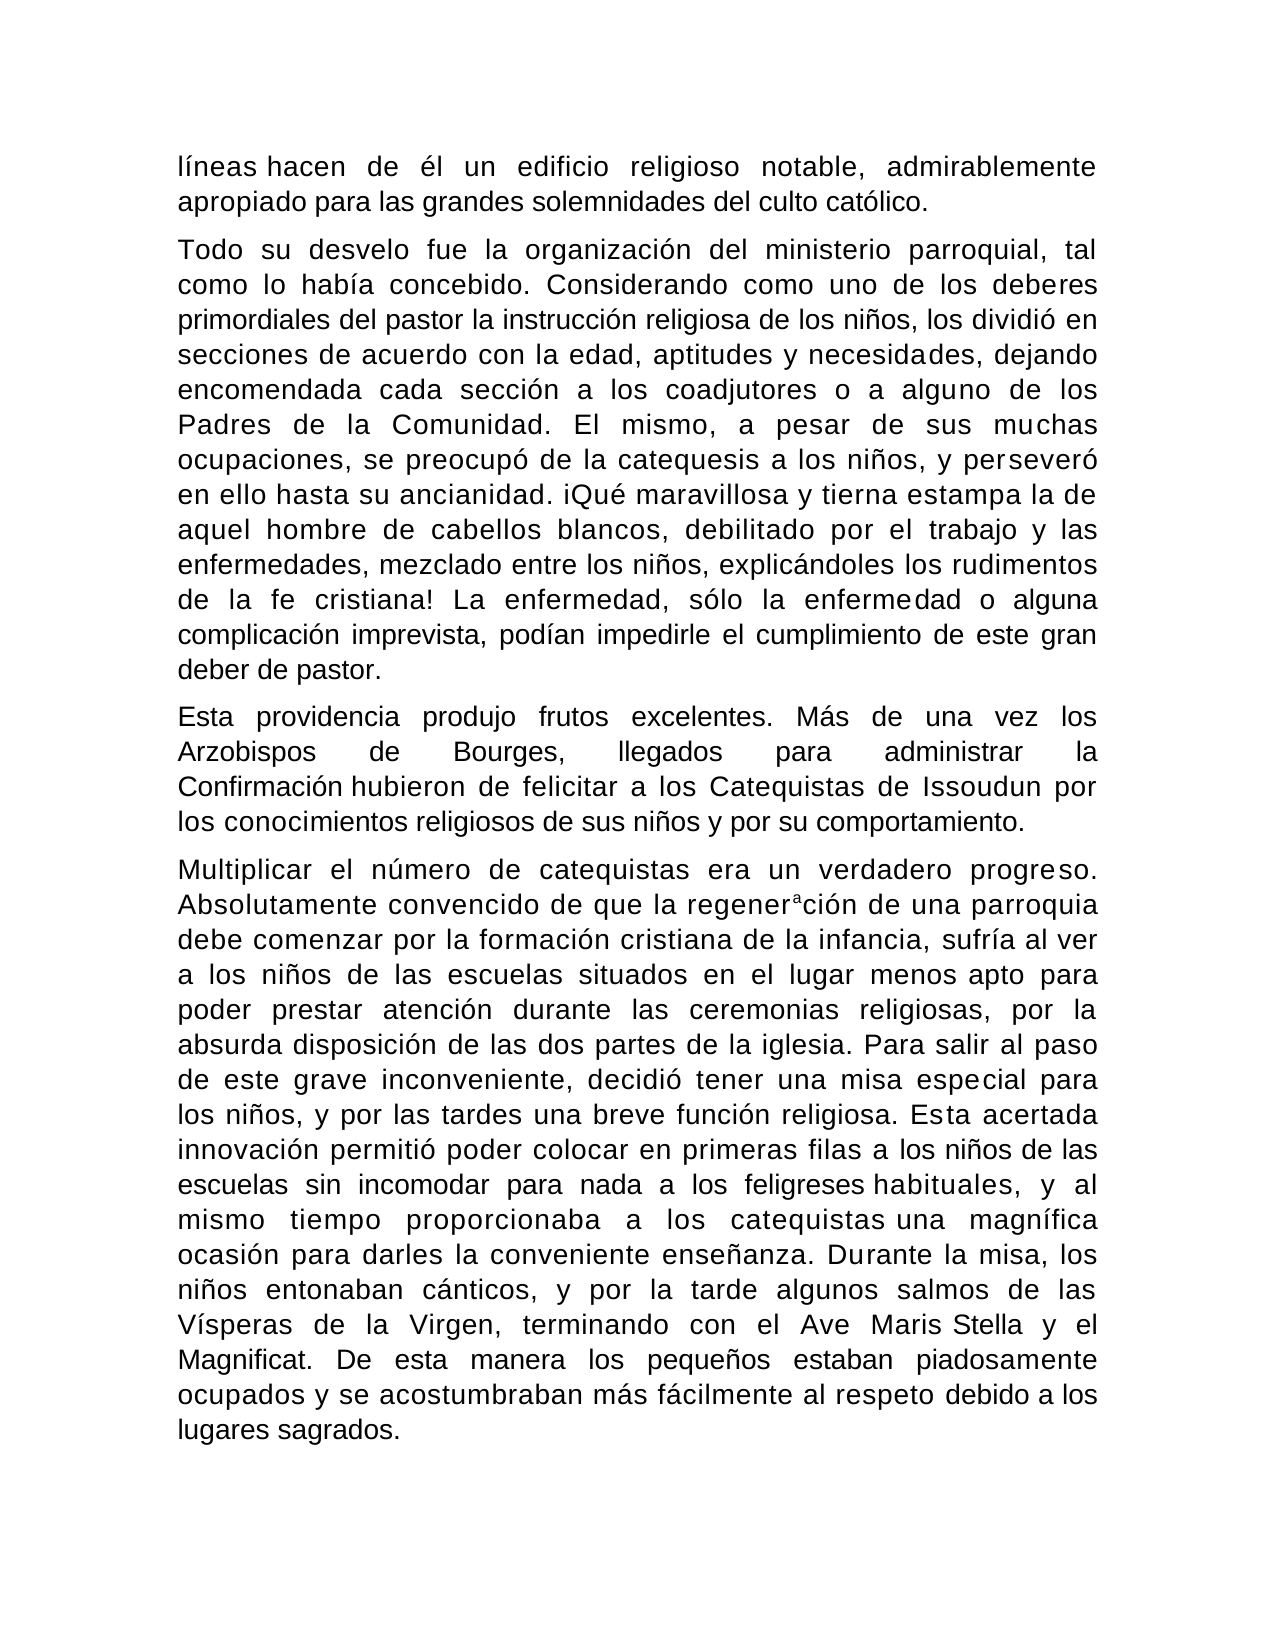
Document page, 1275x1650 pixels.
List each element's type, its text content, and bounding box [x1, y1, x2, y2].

text Esta providencia produjo frutos excelentes. Más de una vez los Arzobispos de Bourges, llegados para administrar la Confirmación hubieron de felicitar a los Catequistas de Issoudun por los conocimientos religiosos de sus niños y por su comportamiento. [177, 698, 1098, 838]
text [177, 148, 1098, 218]
text Todo su desvelo fue la organización del ministerio parroquial, tal como lo había concebido. Considerando como uno de los deberes primordiales del pastor la instrucción religiosa de los niños, los dividió en secciones de acuerdo con la edad, aptitudes y necesidades, dejando encomendada cada sección a los coadjutores o a alguno de los Padres de la Comunidad. El mismo, a pesar de sus muchas ocupaciones, se preocupó de la catequesis a los niños, y perseveró en ello hasta su ancianidad. iQué maravillosa y tierna estampa la de aquel hombre de cabellos blancos, debilitado por el trabajo y las enfermedades, mezclado entre los niños, explicándoles los rudimentos de la fe cristiana! La enfermedad, sólo la enfermedad o alguna complicación imprevista, podían impedirle el cumplimiento de este gran deber de pastor. [177, 230, 1098, 685]
text Multiplicar el número de catequistas era un verdadero progreso. Absolutamente convencido de que la regeneración de una parroquia debe comenzar por la formación cristiana de la infancia, sufría al ver a los niños de las escuelas situados en el lugar menos apto para poder prestar atención durante las ceremonias religiosas, por la absurda disposición de las dos partes de la iglesia. Para salir al paso de este grave inconveniente, decidió tener una misa especial para los niños, y por las tardes una breve función religiosa. Esta acertada innovación permitió poder colocar en primeras filas a los niños de las escuelas sin incomodar para nada a los feligreses habituales, y al mismo tiempo proporcionaba a los catequistas una magnífica ocasión para darles la conveniente enseñanza. Durante la misa, los niños entonaban cánticos, y por la tarde algunos salmos de las Vísperas de la Virgen, terminando con el Ave Maris Stella y el Magnificat. De esta manera los pequeños estaban piadosamente ocupados y se acostumbraban más fácilmente al respeto debido a los lugares sagrados. [177, 850, 1098, 1445]
